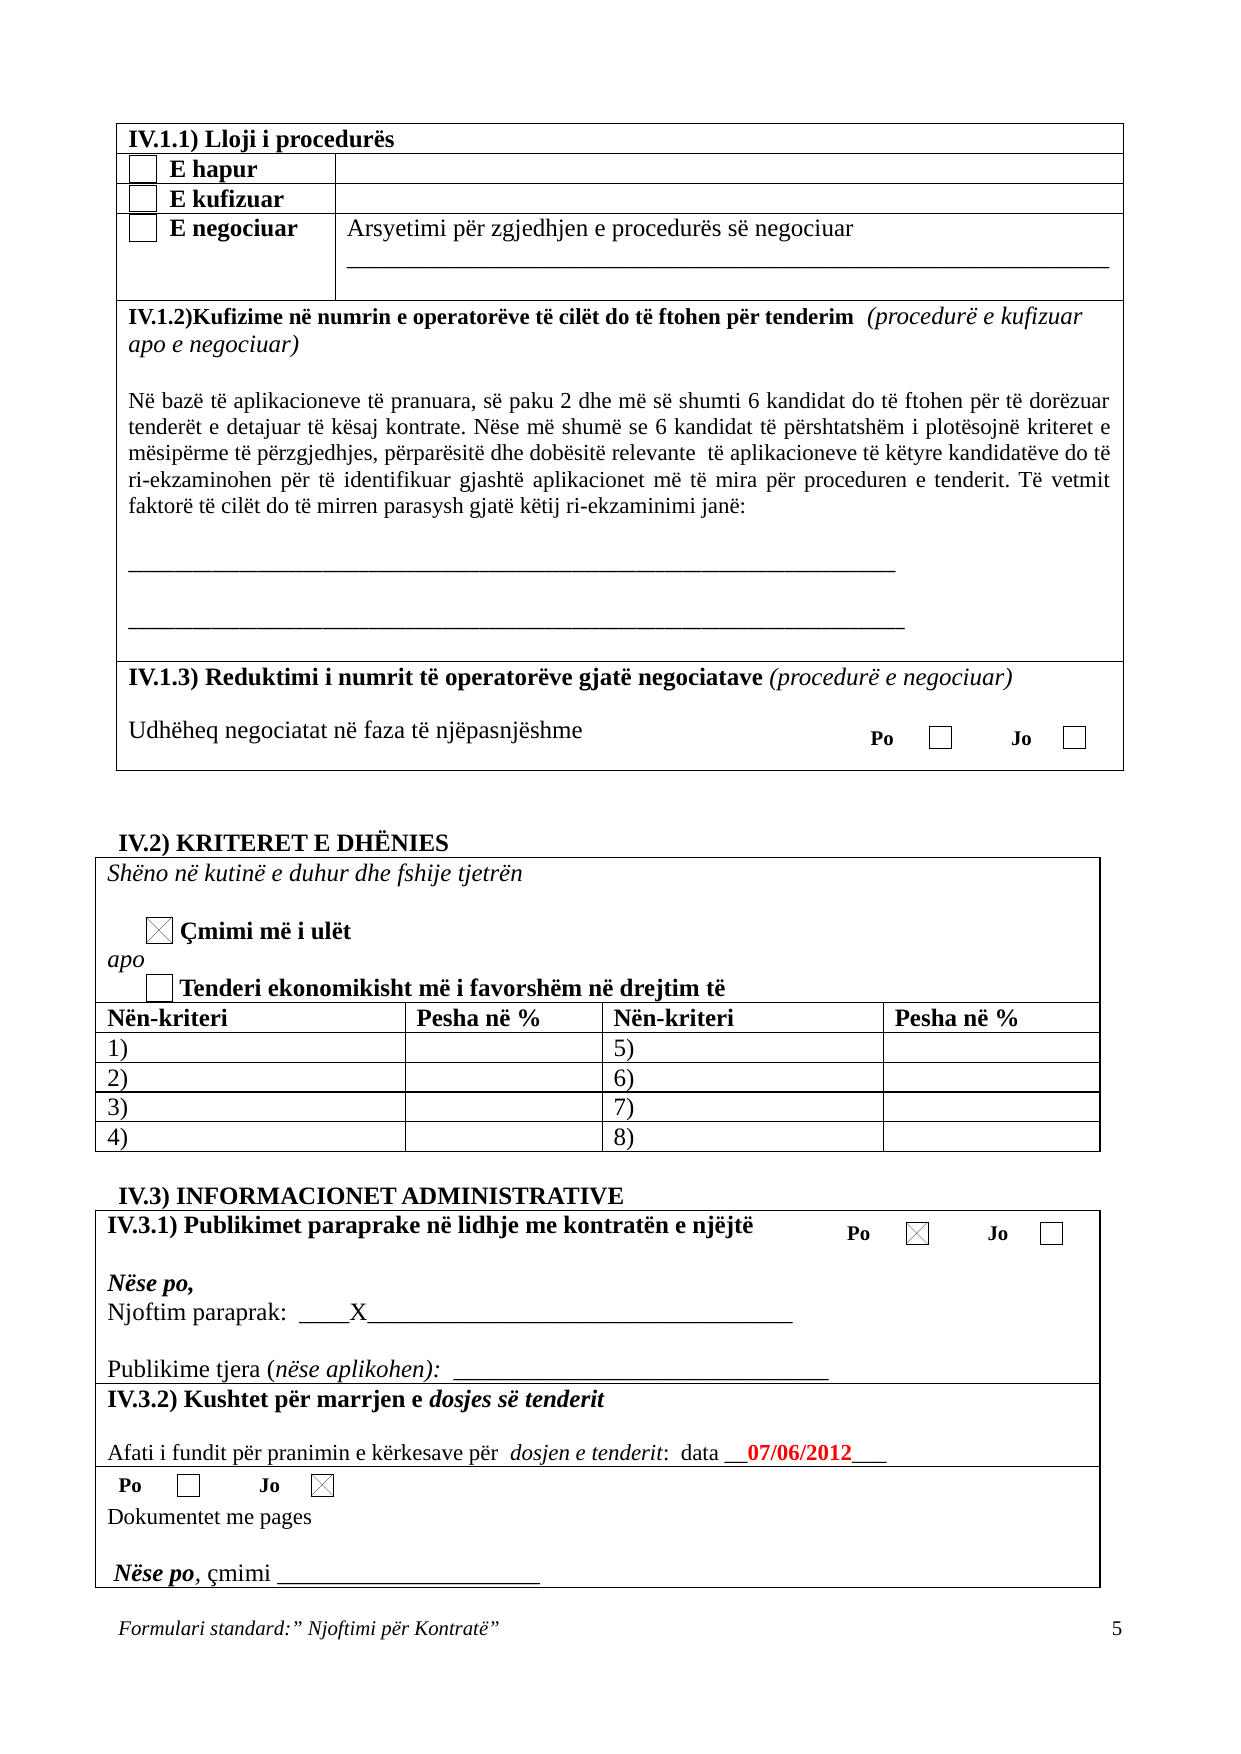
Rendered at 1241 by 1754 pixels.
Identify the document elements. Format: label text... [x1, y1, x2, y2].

table_cell [406, 1122, 602, 1151]
table_cell 4) [96, 1122, 405, 1151]
text IV.2) KRITERET E DHËNIES [118, 828, 1122, 857]
table_header Shëno në kutinë e duhur dhe fshije tjetrën Çmimi më i ulët apo Tenderi ekonomikisht më i favorshëm në drejtim të [96, 858, 1099, 1002]
table_cell IV.3.2) Kushtet për marrjen e dosjes së tenderit Afati i fundit për pranimin e kërkesave për dosjen e tenderit: data __07/06/2012___ [96, 1384, 1099, 1466]
table_cell Arsyetimi për zgjedhjen e procedurës së negociuar _____________________________________________________________ [336, 214, 1123, 300]
table_cell IV.1.3) Reduktimi i numrit të operatorëve gjatë negociatave (procedurë e negociuar) Udhëheq negociatat në faza të njëpasnjëshme [117, 662, 1123, 770]
table_cell 5) [603, 1033, 883, 1062]
table_cell [884, 1093, 1099, 1121]
text IV.3) INFORMACIONET ADMINISTRATIVE [118, 1181, 1122, 1209]
table_cell E hapur [117, 154, 335, 183]
table_cell 3) [96, 1093, 405, 1121]
table_cell 8) [603, 1122, 883, 1151]
table_cell [884, 1122, 1099, 1151]
table_cell IV.1.2)Kufizime në numrin e operatorëve të cilët do të ftohen për tenderim (procedurë e kufizuar apo e negociuar) Në bazë të aplikacioneve të pranuara, së paku 2 dhe më së shumti 6 kandidat do të ftohen për të dorëzuar tenderët e detajuar të kësaj kontrate. Nëse më shumë se 6 kandidat të përshtatshëm i plotësojnë kriteret e mësipërme të përzgjedhjes, përparësitë dhe dobësitë relevante të aplikacioneve të këtyre kandidatëve do të ri-ekzaminohen për të identifikuar gjashtë aplikacionet më të mira për proceduren e tenderit. Të vetmit faktorë të cilët do të mirren parasysh gjatë këtij ri-ekzaminimi janë: ___________________________________________________________________________________ ____________________________________________________________________________________ [117, 301, 1123, 661]
table_cell 6) [603, 1063, 883, 1091]
table_cell Pesha në % [406, 1003, 602, 1032]
table_cell E negociuar [117, 214, 335, 300]
table_cell Nën-kriteri [603, 1003, 883, 1032]
table_cell 2) [96, 1063, 405, 1091]
table_header IV.3.1) Publikimet paraprake në lidhje me kontratën e njëjtë Nëse po, Njoftim paraprak: ____X__________________________________ Publikime tjera (nëse aplikohen): ______________________________ [96, 1211, 1099, 1383]
table_cell [336, 154, 1123, 183]
table_cell E kufizuar [117, 184, 335, 212]
table_cell 7) [603, 1093, 883, 1121]
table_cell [96, 1467, 1099, 1587]
table_cell [406, 1063, 602, 1091]
table_header IV.1.1) Lloji i procedurës [117, 124, 1123, 153]
table_cell Nën-kriteri [96, 1003, 405, 1032]
table_cell Pesha në % [884, 1003, 1099, 1032]
table_cell 1) [96, 1033, 405, 1062]
table_cell [406, 1033, 602, 1062]
table_cell [884, 1063, 1099, 1091]
table_cell [884, 1033, 1099, 1062]
table_cell [406, 1093, 602, 1121]
table_cell [336, 184, 1123, 212]
